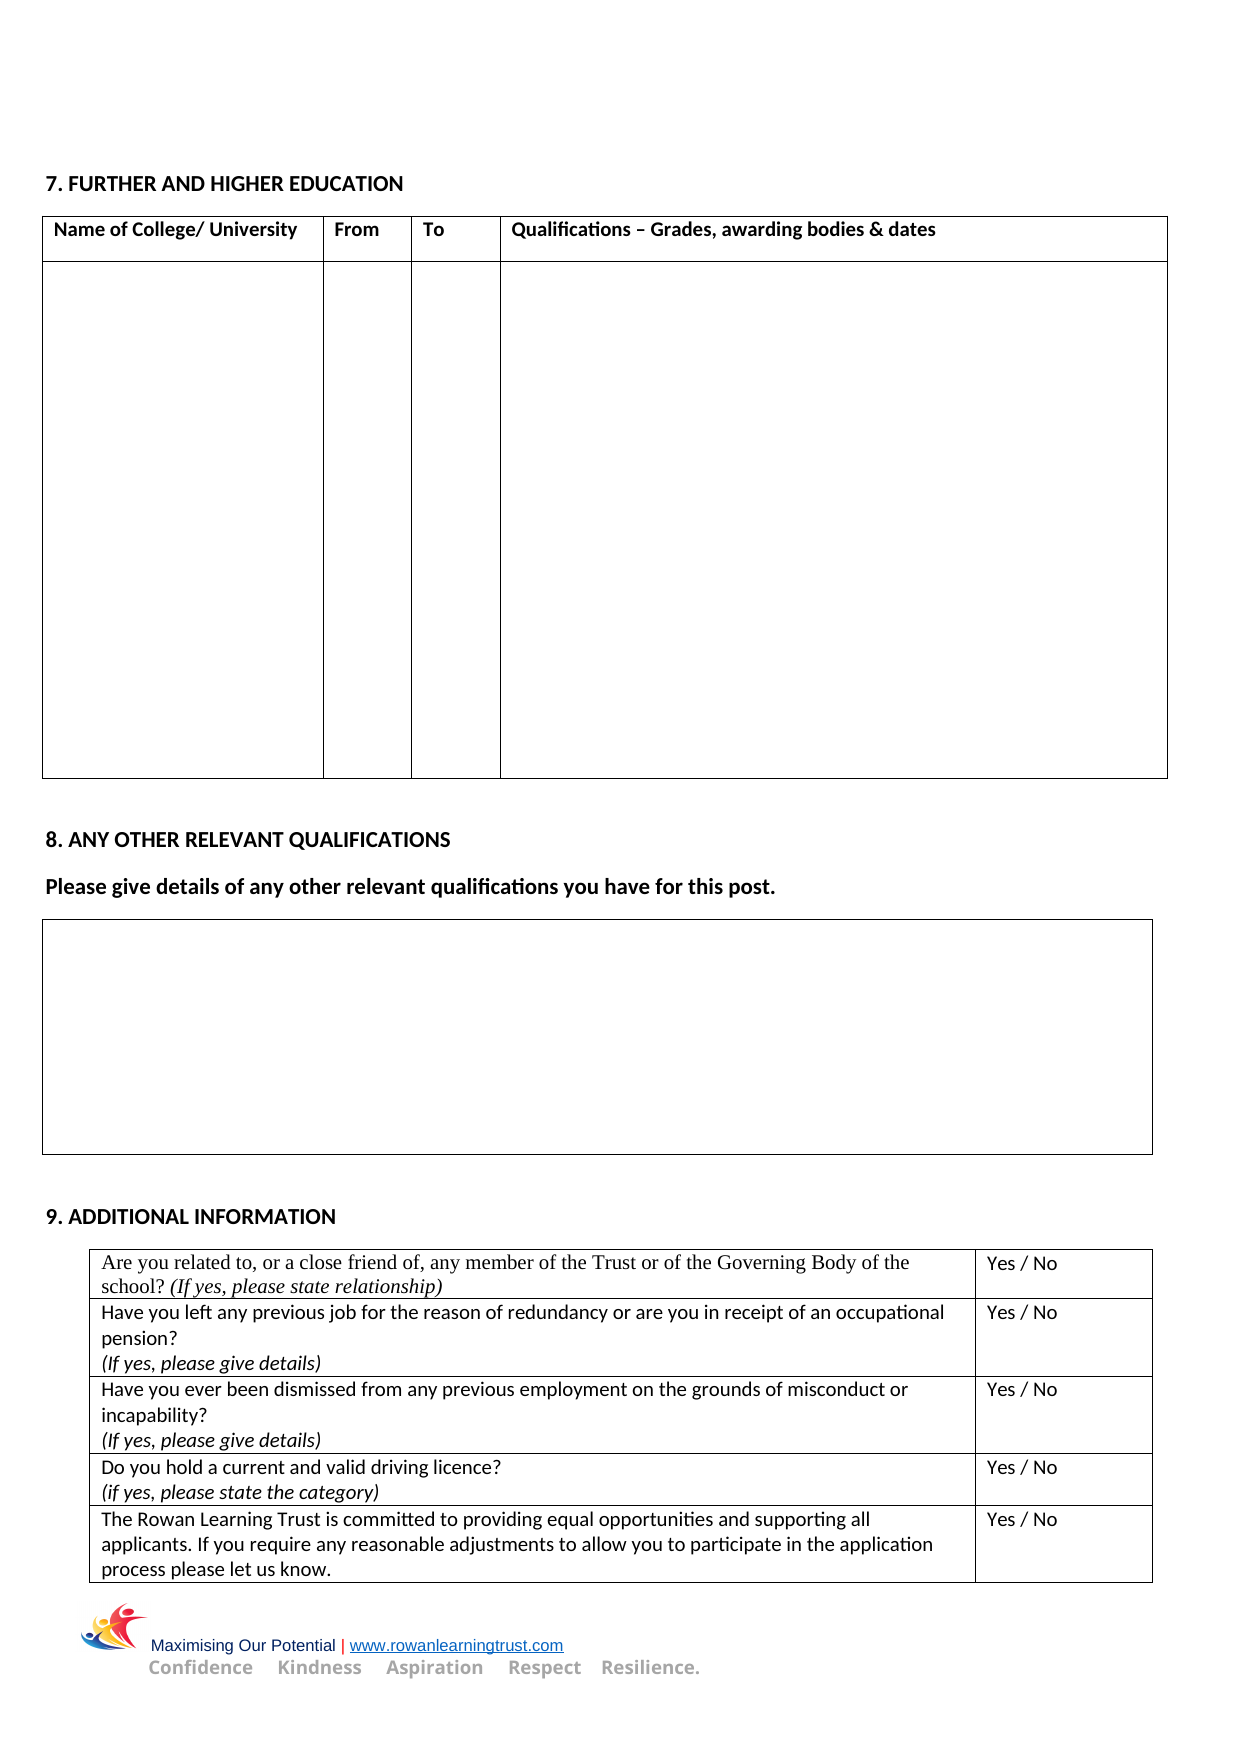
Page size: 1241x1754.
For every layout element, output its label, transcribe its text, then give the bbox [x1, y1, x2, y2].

table_cell Yes / No [976, 1299, 1152, 1376]
table_cell [501, 262, 1167, 777]
table_header Are you related to, or a close friend of, any member of the Trust or of the Governing Body of the school? (If yes, please state relationship) [90, 1250, 975, 1298]
table_cell Yes / No [976, 1506, 1152, 1582]
table_cell Do you hold a current and valid driving licence? (if yes, please state the category) [90, 1454, 975, 1505]
table_header Yes / No [976, 1250, 1152, 1298]
picture [75, 1601, 151, 1652]
table_cell Have you left any previous job for the reason of redundancy or are you in receipt of an occupational pension? (If yes, please give details) [90, 1299, 975, 1376]
table_header From [324, 217, 411, 261]
table_cell Yes / No [976, 1454, 1152, 1505]
table_cell Yes / No [976, 1377, 1152, 1453]
table_cell [43, 262, 323, 777]
table_header To [412, 217, 500, 261]
table_header Name of College/ University [43, 217, 323, 261]
table_cell [412, 262, 500, 777]
text 8. ANY OTHER RELEVANT QUALIFICATIONS [45, 825, 1165, 853]
table_cell Have you ever been dismissed from any previous employment on the grounds of misconduct or incapability? (If yes, please give details) [90, 1377, 975, 1453]
table_cell [324, 262, 411, 777]
text 7. FURTHER AND HIGHER EDUCATION [45, 169, 1165, 197]
table_header [43, 920, 1152, 1154]
table_header Qualifications – Grades, awarding bodies & dates [501, 217, 1167, 261]
text 9. ADDITIONAL INFORMATION [45, 1202, 1165, 1230]
text Please give details of any other relevant qualifications you have for this post. [45, 872, 1165, 900]
